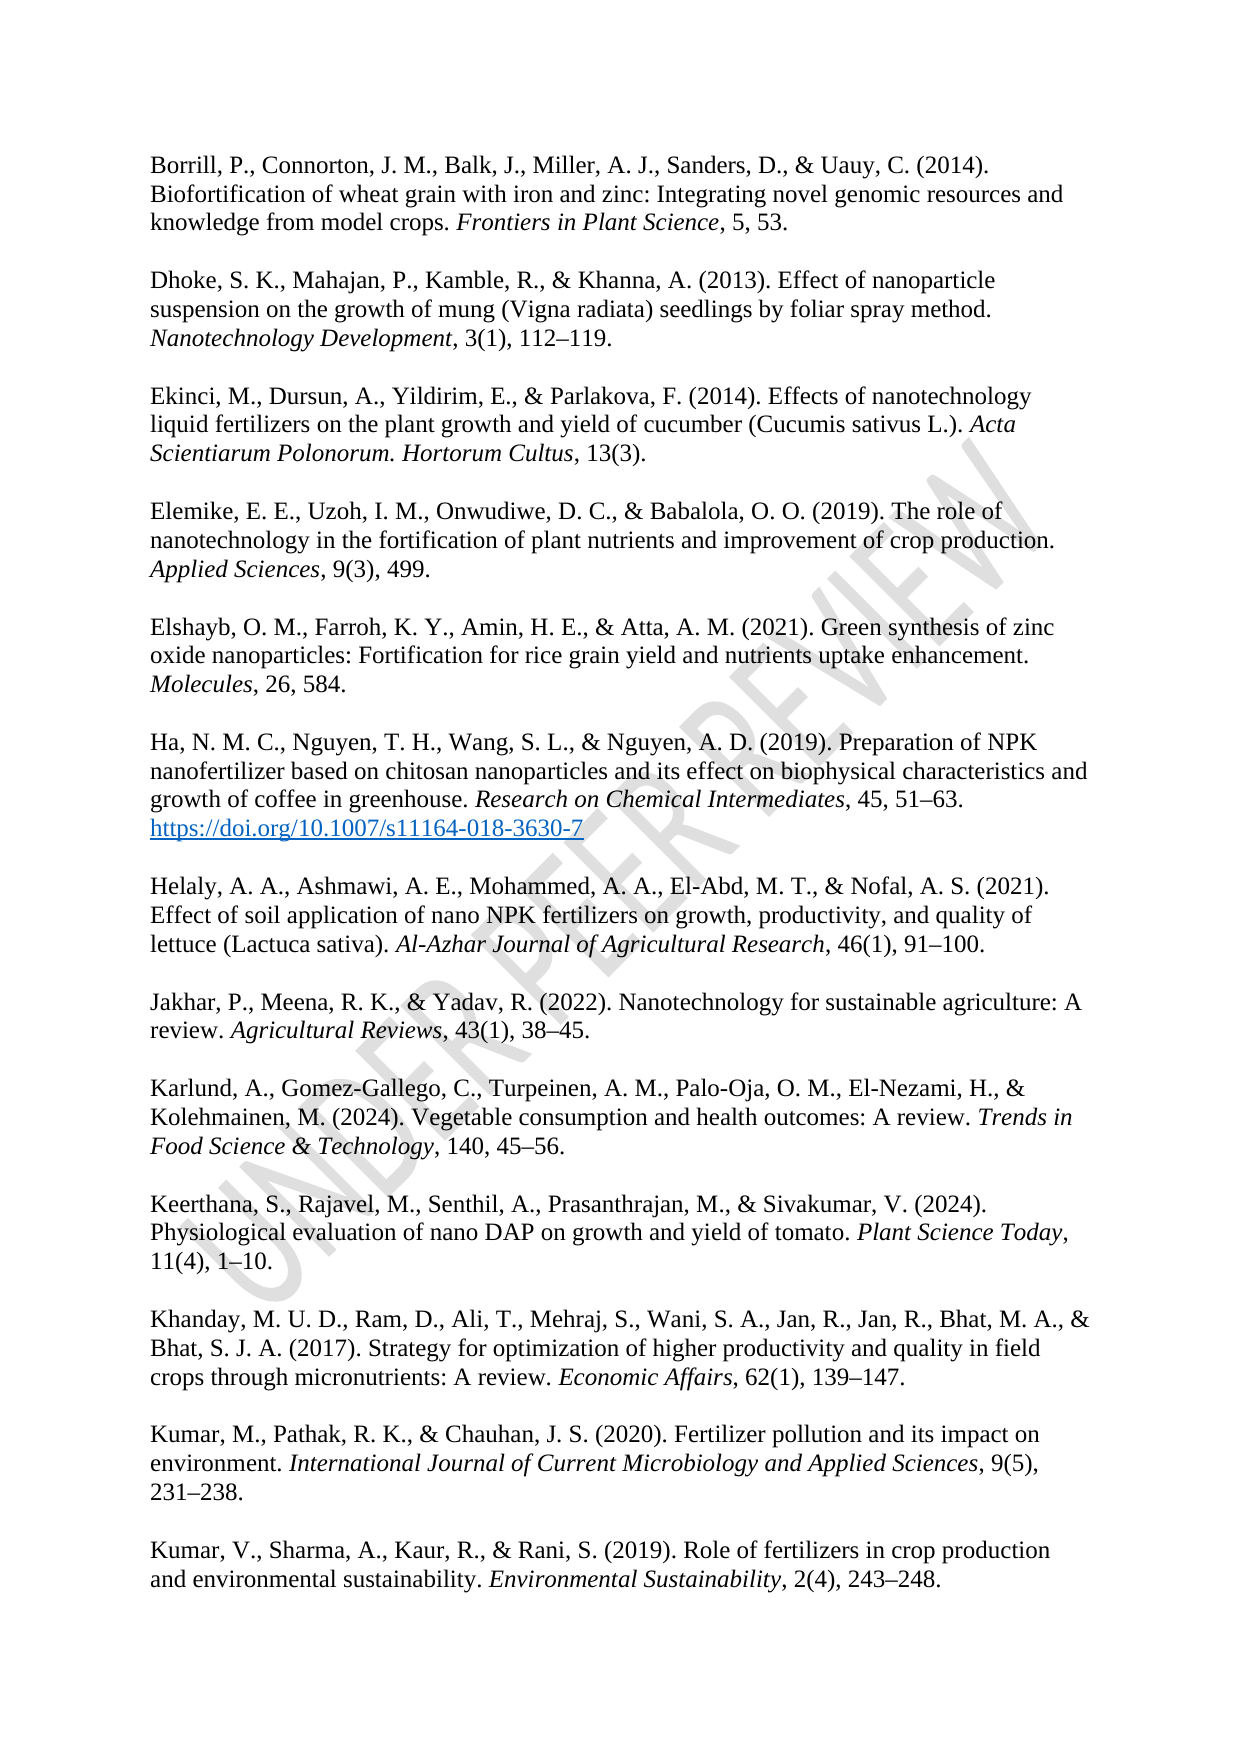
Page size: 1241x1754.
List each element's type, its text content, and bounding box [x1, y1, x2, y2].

text Ekinci, M., Dursun, A., Yildirim, E., & Parlakova, F. (2014). Effects of nanotechnology liquid fertilizers on the plant growth and yield of cucumber (Cucumis sativus L.). Acta Scientiarum Polonorum. Hortorum Cultus, 13(3). [150, 381, 1090, 467]
text Dhoke, S. K., Mahajan, P., Kamble, R., & Khanna, A. (2013). Effect of nanoparticle suspension on the growth of mung (Vigna radiata) seedlings by foliar spray method. Nanotechnology Development, 3(1), 112–119. [150, 265, 1090, 352]
text Kumar, M., Pathak, R. K., & Chauhan, J. S. (2020). Fertilizer pollution and its impact on environment. International Journal of Current Microbiology and Applied Sciences, 9(5), 231–238. [150, 1419, 1090, 1506]
text Jakhar, P., Meena, R. K., & Yadav, R. (2022). Nanotechnology for sustainable agriculture: A review. Agricultural Reviews, 43(1), 38–45. [150, 987, 1090, 1044]
text Keerthana, S., Rajavel, M., Senthil, A., Prasanthrajan, M., & Sivakumar, V. (2024). Physiological evaluation of nano DAP on growth and yield of tomato. Plant Science Today, 11(4), 1–10. [150, 1189, 1090, 1275]
text Elshayb, O. M., Farroh, K. Y., Amin, H. E., & Atta, A. M. (2021). Green synthesis of zinc oxide nanoparticles: Fortification for rice grain yield and nutrients uptake enhancement. Molecules, 26, 584. [150, 612, 1090, 698]
text Borrill, P., Connorton, J. M., Balk, J., Miller, A. J., Sanders, D., & Uauy, C. (2014). Biofortification of wheat grain with iron and zinc: Integrating novel genomic resources and knowledge from model crops. Frontiers in Plant Science, 5, 53. [150, 150, 1090, 236]
text Helaly, A. A., Ashmawi, A. E., Mohammed, A. A., El-Abd, M. T., & Nofal, A. S. (2021). Effect of soil application of nano NPK fertilizers on growth, productivity, and quality of lettuce (Lactuca sativa). Al-Azhar Journal of Agricultural Research, 46(1), 91–100. [150, 871, 1090, 957]
text Karlund, A., Gomez-Gallego, C., Turpeinen, A. M., Palo-Oja, O. M., El-Nezami, H., & Kolehmainen, M. (2024). Vegetable consumption and health outcomes: A review. Trends in Food Science & Technology, 140, 45–56. [150, 1073, 1090, 1159]
text Ha, N. M. C., Nguyen, T. H., Wang, S. L., & Nguyen, A. D. (2019). Preparation of NPK nanofertilizer based on chitosan nanoparticles and its effect on biophysical characteristics and growth of coffee in greenhouse. Research on Chemical Intermediates, 45, 51–63. https://doi.org/10.1007/s11164-018-3630-7 [150, 727, 1090, 842]
text Elemike, E. E., Uzoh, I. M., Onwudiwe, D. C., & Babalola, O. O. (2019). The role of nanotechnology in the fortification of plant nutrients and improvement of crop production. Applied Sciences, 9(3), 499. [150, 496, 1090, 582]
text Khanday, M. U. D., Ram, D., Ali, T., Mehraj, S., Wani, S. A., Jan, R., Jan, R., Bhat, M. A., & Bhat, S. J. A. (2017). Strategy for optimization of higher productivity and quality in field crops through micronutrients: A review. Economic Affairs, 62(1), 139–147. [150, 1304, 1090, 1390]
text Kumar, V., Sharma, A., Kaur, R., & Rani, S. (2019). Role of fertilizers in crop production and environmental sustainability. Environmental Sustainability, 2(4), 243–248. [150, 1535, 1090, 1592]
